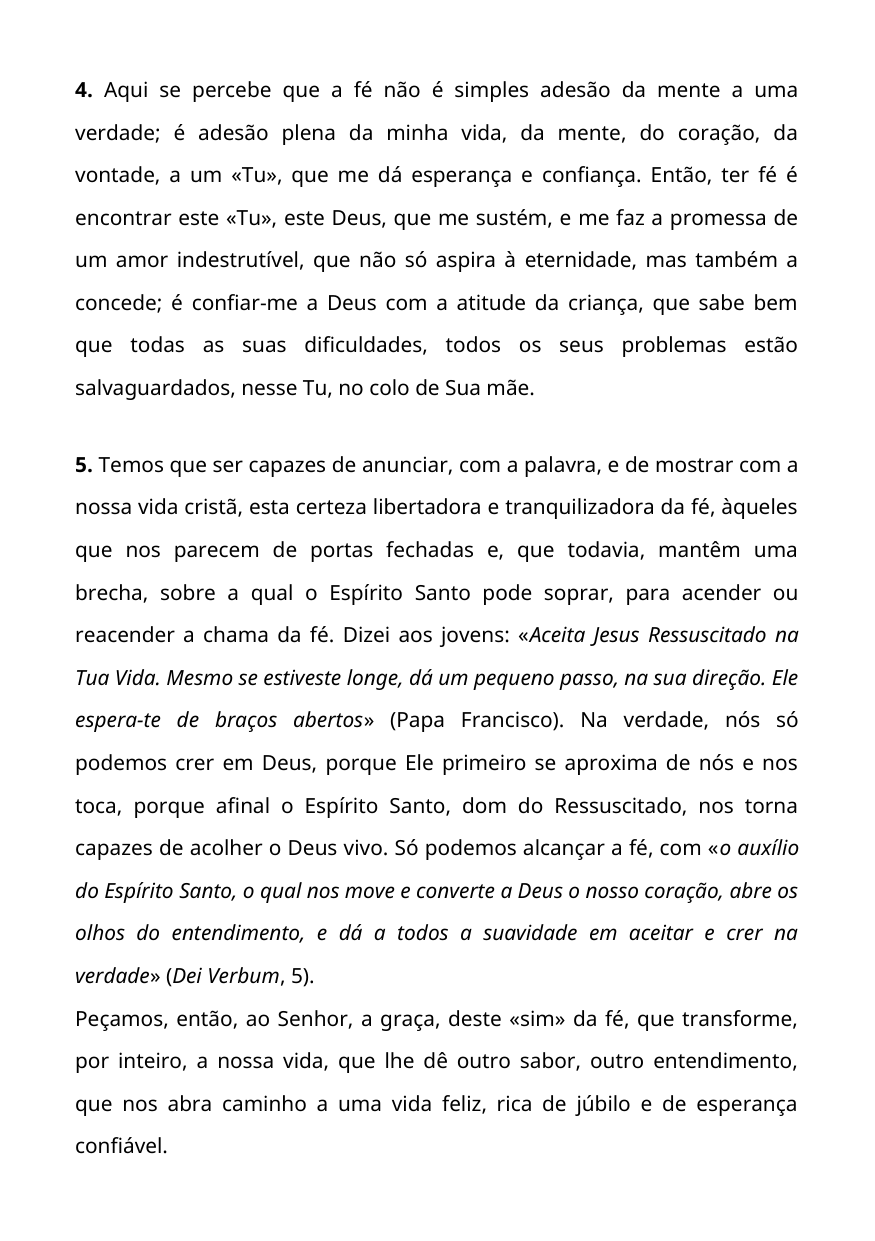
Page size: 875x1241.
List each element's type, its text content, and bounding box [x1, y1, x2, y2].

text Peçamos, então, ao Senhor, a graça, deste «sim» da fé, que transforme, por inteiro, a nossa vida, que lhe dê outro sabor, outro entendimento, que nos abra caminho a uma vida feliz, rica de júbilo e de esperança confiável. [75, 1004, 799, 1160]
text 4. Aqui se percebe que a fé não é simples adesão da mente a uma verdade; é adesão plena da minha vida, da mente, do coração, da vontade, a um «Tu», que me dá esperança e confiança. Então, ter fé é encontrar este «Tu», este Deus, que me sustém, e me faz a promessa de um amor indestrutível, que não só aspira à eternidade, mas também a concede; é confiar-me a Deus com a atitude da criança, que sabe bem que todas as suas dificuldades, todos os seus problemas estão salvaguardados, nesse Tu, no colo de Sua mãe. [75, 75, 799, 402]
text 5. Temos que ser capazes de anunciar, com a palavra, e de mostrar com a nossa vida cristã, esta certeza libertadora e tranquilizadora da fé, àqueles que nos parecem de portas fechadas e, que todavia, mantêm uma brecha, sobre a qual o Espírito Santo pode soprar, para acender ou reacender a chama da fé. Dizei aos jovens: «Aceita Jesus Ressuscitado na Tua Vida. Mesmo se estiveste longe, dá um pequeno passo, na sua direção. Ele espera-te de braços abertos» (Papa Francisco). Na verdade, nós só podemos crer em Deus, porque Ele primeiro se aproxima de nós e nos toca, porque afinal o Espírito Santo, dom do Ressuscitado, nos torna capazes de acolher o Deus vivo. Só podemos alcançar a fé, com «o auxílio do Espírito Santo, o qual nos move e converte a Deus o nosso coração, abre os olhos do entendimento, e dá a todos a suavidade em aceitar e crer na verdade» (Dei Verbum, 5). [75, 450, 799, 989]
